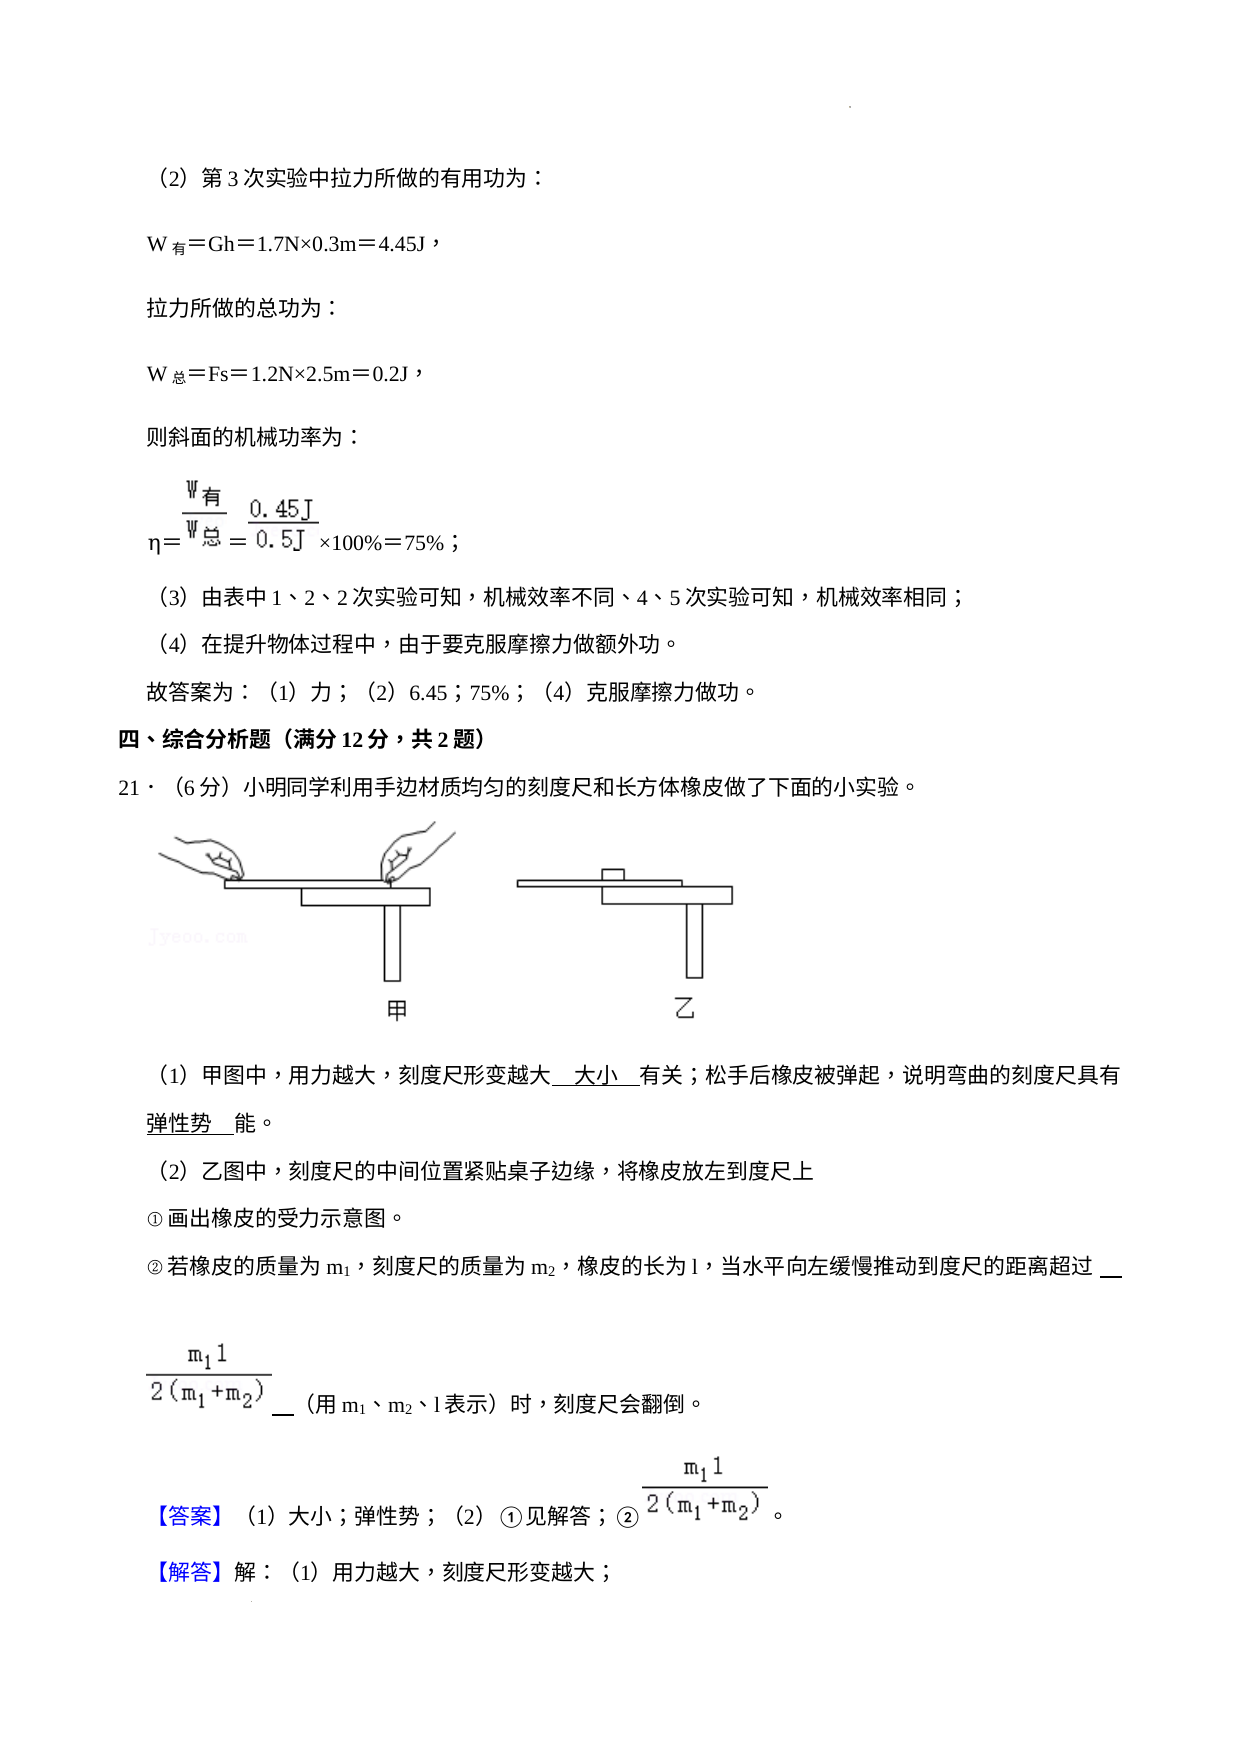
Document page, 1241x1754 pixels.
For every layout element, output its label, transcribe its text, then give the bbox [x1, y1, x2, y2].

picture [146, 1339, 272, 1413]
text 【解答】解：（1）用力越大，刻度尺形变越大； [147, 1555, 1122, 1588]
text （4）在提升物体过程中，由于要克服摩擦力做额外功。 [147, 628, 1122, 660]
text 21．（6分）小明同学利用手边材质均匀的刻度尺和长方体橡皮做了下面的小实验。 [118, 770, 1122, 803]
picture [642, 1452, 768, 1525]
text 四、综合分析题（满分12分，共2题） [118, 723, 1122, 755]
text ①画出橡皮的受力示意图。 [147, 1202, 1122, 1234]
text W总＝Fs＝1.2N×2.5m＝0.2J， [147, 339, 1122, 404]
text ②若橡皮的质量为m1，刻度尺的质量为m2，橡皮的长为l，当水平向左缓慢推动到度尺的距离超过 （用m1、m2、l表示）时，刻度尺会翻倒。 [147, 1249, 1122, 1428]
picture [182, 476, 227, 551]
text （3）由表中1、2、2次实验可知，机械效率不同、4、5次实验可知，机械效率相同； [147, 581, 1122, 613]
text （1）甲图中，用力越大，刻度尺形变越大 大小 有关；松手后橡皮被弹起，说明弯曲的刻度尺具有 弹性势 能。 [147, 1058, 1122, 1139]
text （2）乙图中，刻度尺的中间位置紧贴桌子边缘，将橡皮放左到度尺上 [147, 1154, 1122, 1187]
text 【答案】（1）大小；弹性势；（2）①见解答；②。 [147, 1443, 1122, 1540]
text 则斜面的机械功率为： [147, 421, 1122, 453]
picture [248, 495, 319, 551]
text 故答案为：（1）力；（2）6.45；75%；（4）克服摩擦力做功。 [147, 675, 1122, 708]
text W有＝Gh＝1.7N×0.3m＝4.45J， [147, 209, 1122, 274]
text η＝＝×100%＝75%； [147, 468, 1122, 566]
text 拉力所做的总功为： [147, 291, 1122, 324]
picture [146, 817, 788, 1034]
text （2）第3次实验中拉力所做的有用功为： [147, 162, 1122, 194]
